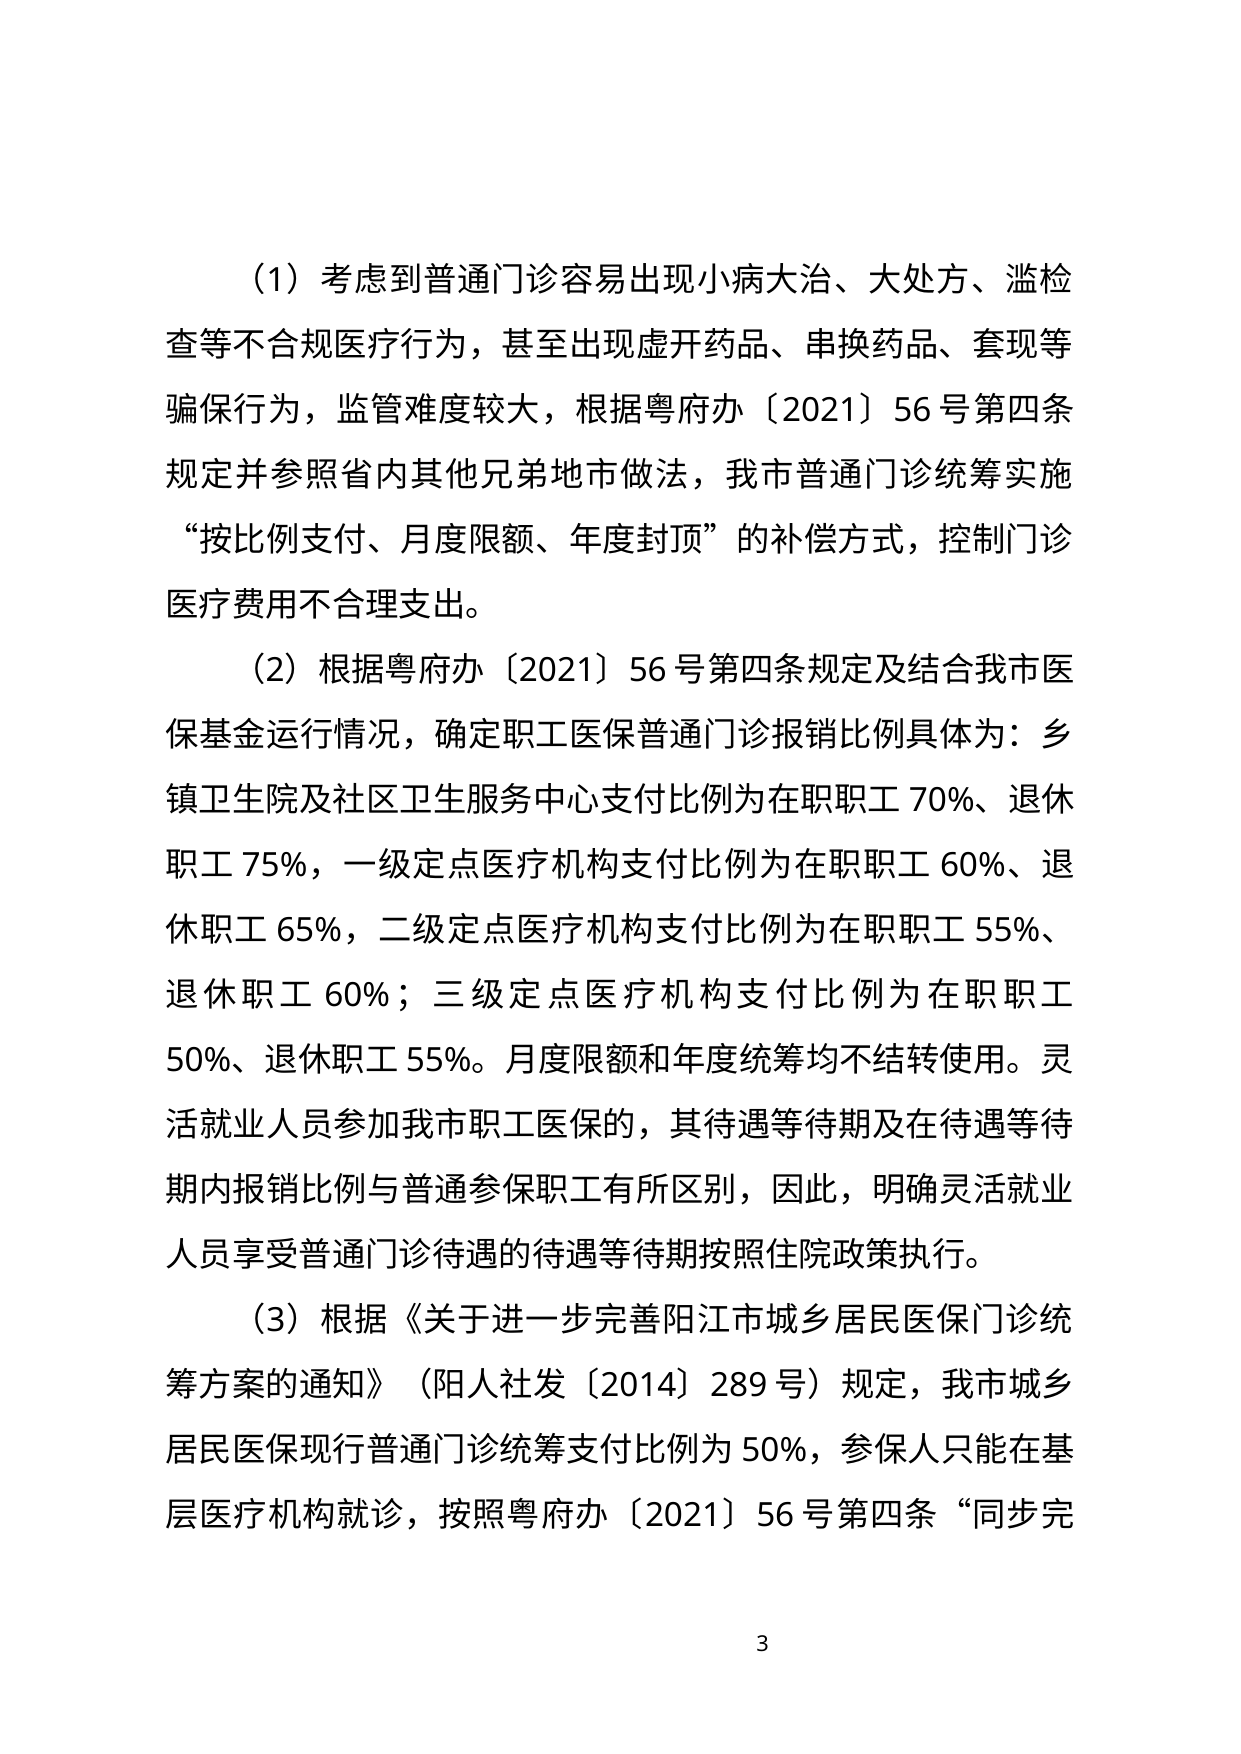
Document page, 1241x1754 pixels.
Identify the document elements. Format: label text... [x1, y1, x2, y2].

text （1）考虑到普通门诊容易出现小病大治、大处方、滥检查等不合规医疗行为，甚至出现虚开药品、串换药品、套现等骗保行为，监管难度较大，根据粤府办〔2021〕56号第四条规定并参照省内其他兄弟地市做法，我市普通门诊统筹实施“按比例支付、月度限额、年度封顶”的补偿方式，控制门诊医疗费用不合理支出。 [165, 245, 1075, 635]
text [165, 1285, 1075, 1545]
text （2）根据粤府办〔2021〕56号第四条规定及结合我市医保基金运行情况，确定职工医保普通门诊报销比例具体为：乡镇卫生院及社区卫生服务中心支付比例为在职职工70%、退休职工75%，一级定点医疗机构支付比例为在职职工60%、退休职工65%，二级定点医疗机构支付比例为在职职工55%、退休职工60%；三级定点医疗机构支付比例为在职职工50%、退休职工55%。月度限额和年度统筹均不结转使用。灵活就业人员参加我市职工医保的，其待遇等待期及在待遇等待期内报销比例与普通参保职工有所区别，因此，明确灵活就业人员享受普通门诊待遇的待遇等待期按照住院政策执行。 [165, 635, 1075, 1285]
